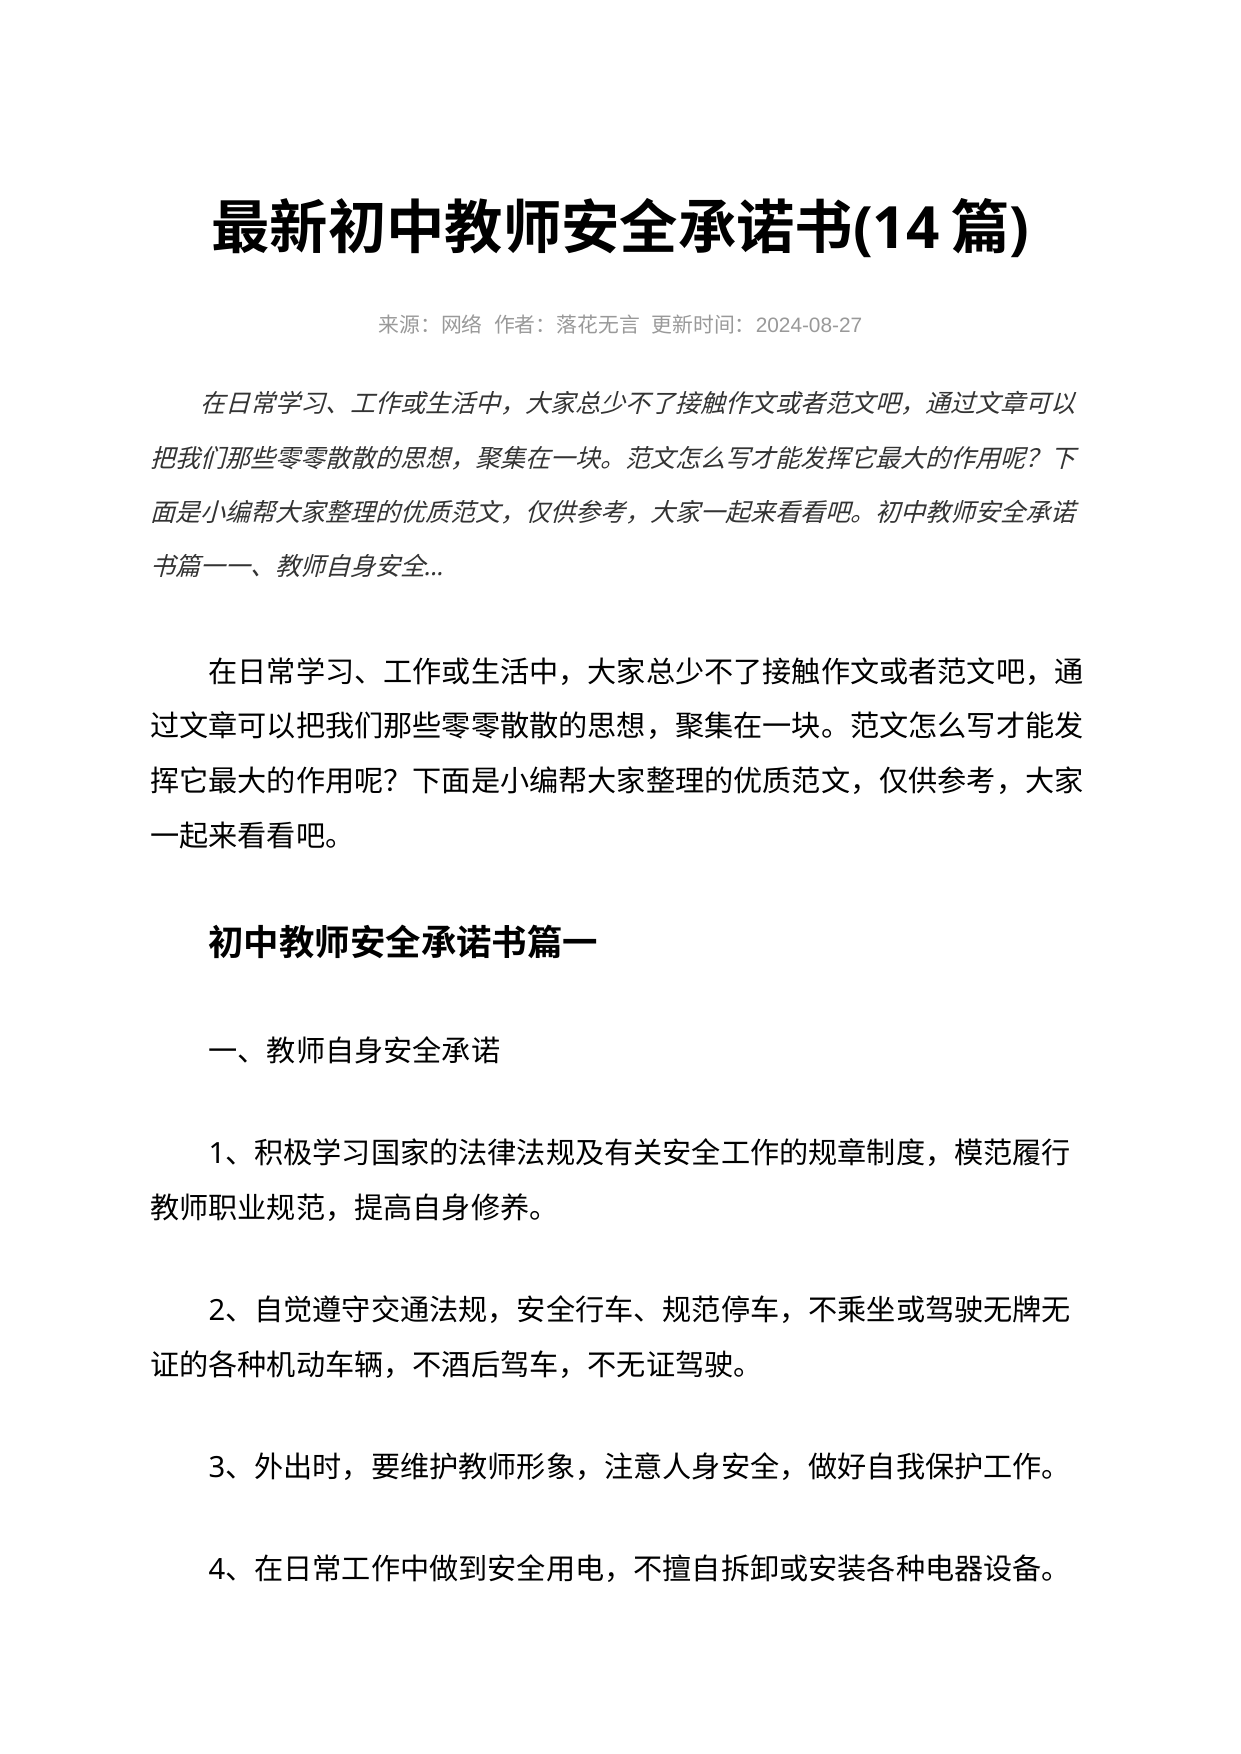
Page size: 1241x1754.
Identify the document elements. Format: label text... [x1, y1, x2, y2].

text 在日常学习、工作或生活中，大家总少不了接触作文或者范文吧，通过文章可以把我们那些零零散散的思想，聚集在一块。范文怎么写才能发挥它最大的作用呢？下面是小编帮大家整理的优质范文，仅供参考，大家一起来看看吧。初中教师安全承诺书篇一一、教师自身安全... [150, 384, 1090, 583]
subtitle 最新初中教师安全承诺书(14篇) [150, 181, 1090, 266]
text 2、自觉遵守交通法规，安全行车、规范停车，不乘坐或驾驶无牌无证的各种机动车辆，不酒后驾车，不无证驾驶。 [150, 1287, 1090, 1384]
text 初中教师安全承诺书篇一 [150, 914, 1090, 966]
text 一、教师自身安全承诺 [150, 1028, 1090, 1070]
text 3、外出时，要维护教师形象，注意人身安全，做好自我保护工作。 [150, 1443, 1090, 1486]
text 在日常学习、工作或生活中，大家总少不了接触作文或者范文吧，通过文章可以把我们那些零零散散的思想，聚集在一块。范文怎么写才能发挥它最大的作用呢？下面是小编帮大家整理的优质范文，仅供参考，大家一起来看看吧。 [150, 648, 1090, 855]
text 1、积极学习国家的法律法规及有关安全工作的规章制度，模范履行教师职业规范，提高自身修养。 [150, 1130, 1090, 1227]
text 4、在日常工作中做到安全用电，不擅自拆卸或安装各种电器设备。 [150, 1545, 1090, 1588]
text 来源：网络 作者：落花无言 更新时间：2024-08-27 [150, 313, 1090, 337]
